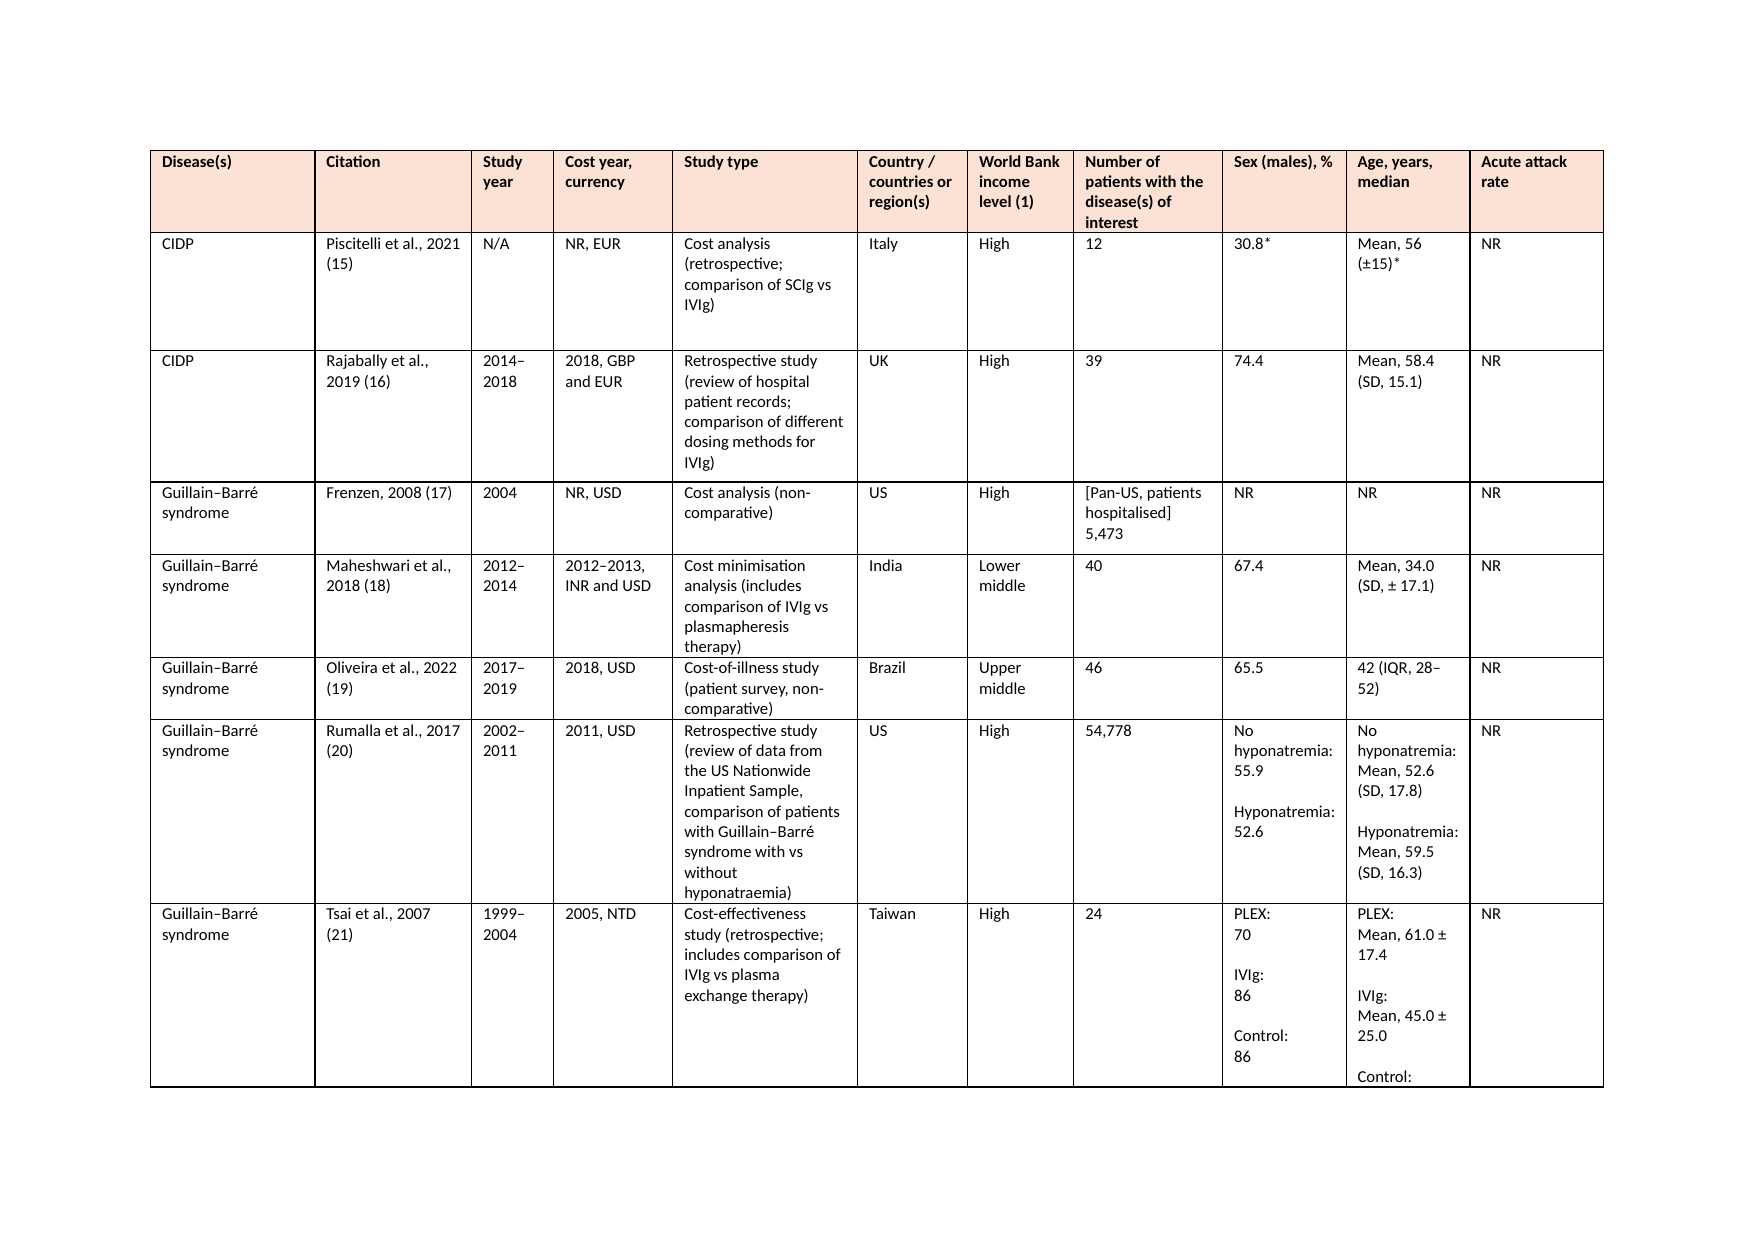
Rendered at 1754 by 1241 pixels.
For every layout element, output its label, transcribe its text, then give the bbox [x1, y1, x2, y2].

table_cell 24 [1074, 904, 1222, 1086]
table_cell Cost analysis (retrospective; comparison of SCIg vs IVIg) [673, 233, 857, 349]
table_cell 2002–2011 [472, 720, 553, 903]
table_cell Tsai et al., 2007 (21) [316, 904, 471, 1086]
table_cell Piscitelli et al., 2021 (15) [316, 233, 471, 349]
table_cell Guillain–Barré syndrome [151, 555, 314, 657]
table_cell Guillain–Barré syndrome [151, 904, 314, 1086]
table_header Citation [316, 151, 471, 232]
table_cell No hyponatremia: 55.9 Hyponatremia: 52.6 [1223, 720, 1346, 903]
table_header Study type [673, 151, 857, 232]
table_cell Italy [858, 233, 967, 349]
table_cell NR, USD [554, 483, 672, 554]
table_header Study year [472, 151, 553, 232]
table_cell High [968, 904, 1073, 1086]
table_cell 39 [1074, 351, 1222, 481]
table_cell 2014–2018 [472, 351, 553, 481]
table_cell NR [1471, 555, 1603, 657]
table_cell [Pan-US, patients hospitalised] 5,473 [1074, 483, 1222, 554]
table_header Country / countries or region(s) [858, 151, 967, 232]
table_cell Guillain–Barré syndrome [151, 658, 314, 719]
table_cell Cost-effectiveness study (retrospective; includes comparison of IVIg vs plasma exchange therapy) [673, 904, 857, 1086]
table_cell Cost-of-illness study (patient survey, non-comparative) [673, 658, 857, 719]
table_cell Rajabally et al., 2019 (16) [316, 351, 471, 481]
table_cell US [858, 483, 967, 554]
table_cell Mean, 56 (±15)* [1347, 233, 1469, 349]
table_header Cost year, currency [554, 151, 672, 232]
table_header Acute attack rate [1471, 151, 1603, 232]
table_cell NR [1471, 658, 1603, 719]
table_cell N/A [472, 233, 553, 349]
table_cell NR [1471, 351, 1603, 481]
table_cell NR [1471, 904, 1603, 1086]
table_cell Retrospective study (review of hospital patient records; comparison of different dosing methods for IVIg) [673, 351, 857, 481]
table_cell Mean, 34.0 (SD, ± 17.1) [1347, 555, 1469, 657]
table_cell 42 (IQR, 28–52) [1347, 658, 1469, 719]
table_cell 40 [1074, 555, 1222, 657]
table_cell NR [1471, 233, 1603, 349]
table_cell Guillain–Barré syndrome [151, 483, 314, 554]
table_cell India [858, 555, 967, 657]
table_cell 74.4 [1223, 351, 1346, 481]
table_cell NR [1471, 483, 1603, 554]
table_cell High [968, 233, 1073, 349]
table_cell 1999–2004 [472, 904, 553, 1086]
table_cell UK [858, 351, 967, 481]
table_cell 2017–2019 [472, 658, 553, 719]
table_cell 2005, NTD [554, 904, 672, 1086]
table_cell Upper middle [968, 658, 1073, 719]
table_header World Bank income level (1) [968, 151, 1073, 232]
table_cell 54,778 [1074, 720, 1222, 903]
table_cell US [858, 720, 967, 903]
table_cell 65.5 [1223, 658, 1346, 719]
table_cell 46 [1074, 658, 1222, 719]
table_header Age, years, median [1347, 151, 1469, 232]
table_cell 2011, USD [554, 720, 672, 903]
table_cell No hyponatremia: Mean, 52.6 (SD, 17.8) Hyponatremia: Mean, 59.5 (SD, 16.3) [1347, 720, 1469, 903]
table_cell Lower middle [968, 555, 1073, 657]
table_cell 2012–2013, INR and USD [554, 555, 672, 657]
table_header Disease(s) [151, 151, 314, 232]
table_cell Retrospective study (review of data from the US Nationwide Inpatient Sample, comparison of patients with Guillain–Barré syndrome with vs without hyponatraemia) [673, 720, 857, 903]
table_cell Guillain–Barré syndrome [151, 720, 314, 903]
table_cell NR [1347, 483, 1469, 554]
table_header Number of patients with the disease(s) of interest [1074, 151, 1222, 232]
table_cell High [968, 720, 1073, 903]
table_cell Mean, 58.4 (SD, 15.1) [1347, 351, 1469, 481]
table_cell PLEX: Mean, 61.0 ± 17.4 IVIg: Mean, 45.0 ± 25.0 Control: Mean, 49.1 ± 23.0 [1347, 904, 1469, 1086]
table_cell CIDP [151, 351, 314, 481]
table_cell Cost analysis (non-comparative) [673, 483, 857, 554]
table_cell 12 [1074, 233, 1222, 349]
table_header Sex (males), % [1223, 151, 1346, 232]
table_cell Taiwan [858, 904, 967, 1086]
table_cell High [968, 483, 1073, 554]
table_cell High [968, 351, 1073, 481]
table_cell 2012–2014 [472, 555, 553, 657]
table_cell PLEX: 70 IVIg: 86 Control: 86 [1223, 904, 1346, 1086]
table_cell 2018, GBP and EUR [554, 351, 672, 481]
table_cell 67.4 [1223, 555, 1346, 657]
table_cell Brazil [858, 658, 967, 719]
table_cell Maheshwari et al., 2018 (18) [316, 555, 471, 657]
table_cell Cost minimisation analysis (includes comparison of IVIg vs plasmapheresis therapy) [673, 555, 857, 657]
table_cell Frenzen, 2008 (17) [316, 483, 471, 554]
table_cell NR [1471, 720, 1603, 903]
table_cell 2018, USD [554, 658, 672, 719]
table_cell Rumalla et al., 2017 (20) [316, 720, 471, 903]
table_cell CIDP [151, 233, 314, 349]
table_cell NR, EUR [554, 233, 672, 349]
table_cell NR [1223, 483, 1346, 554]
table_cell Oliveira et al., 2022 (19) [316, 658, 471, 719]
table_cell 2004 [472, 483, 553, 554]
table_cell 30.8* [1223, 233, 1346, 349]
